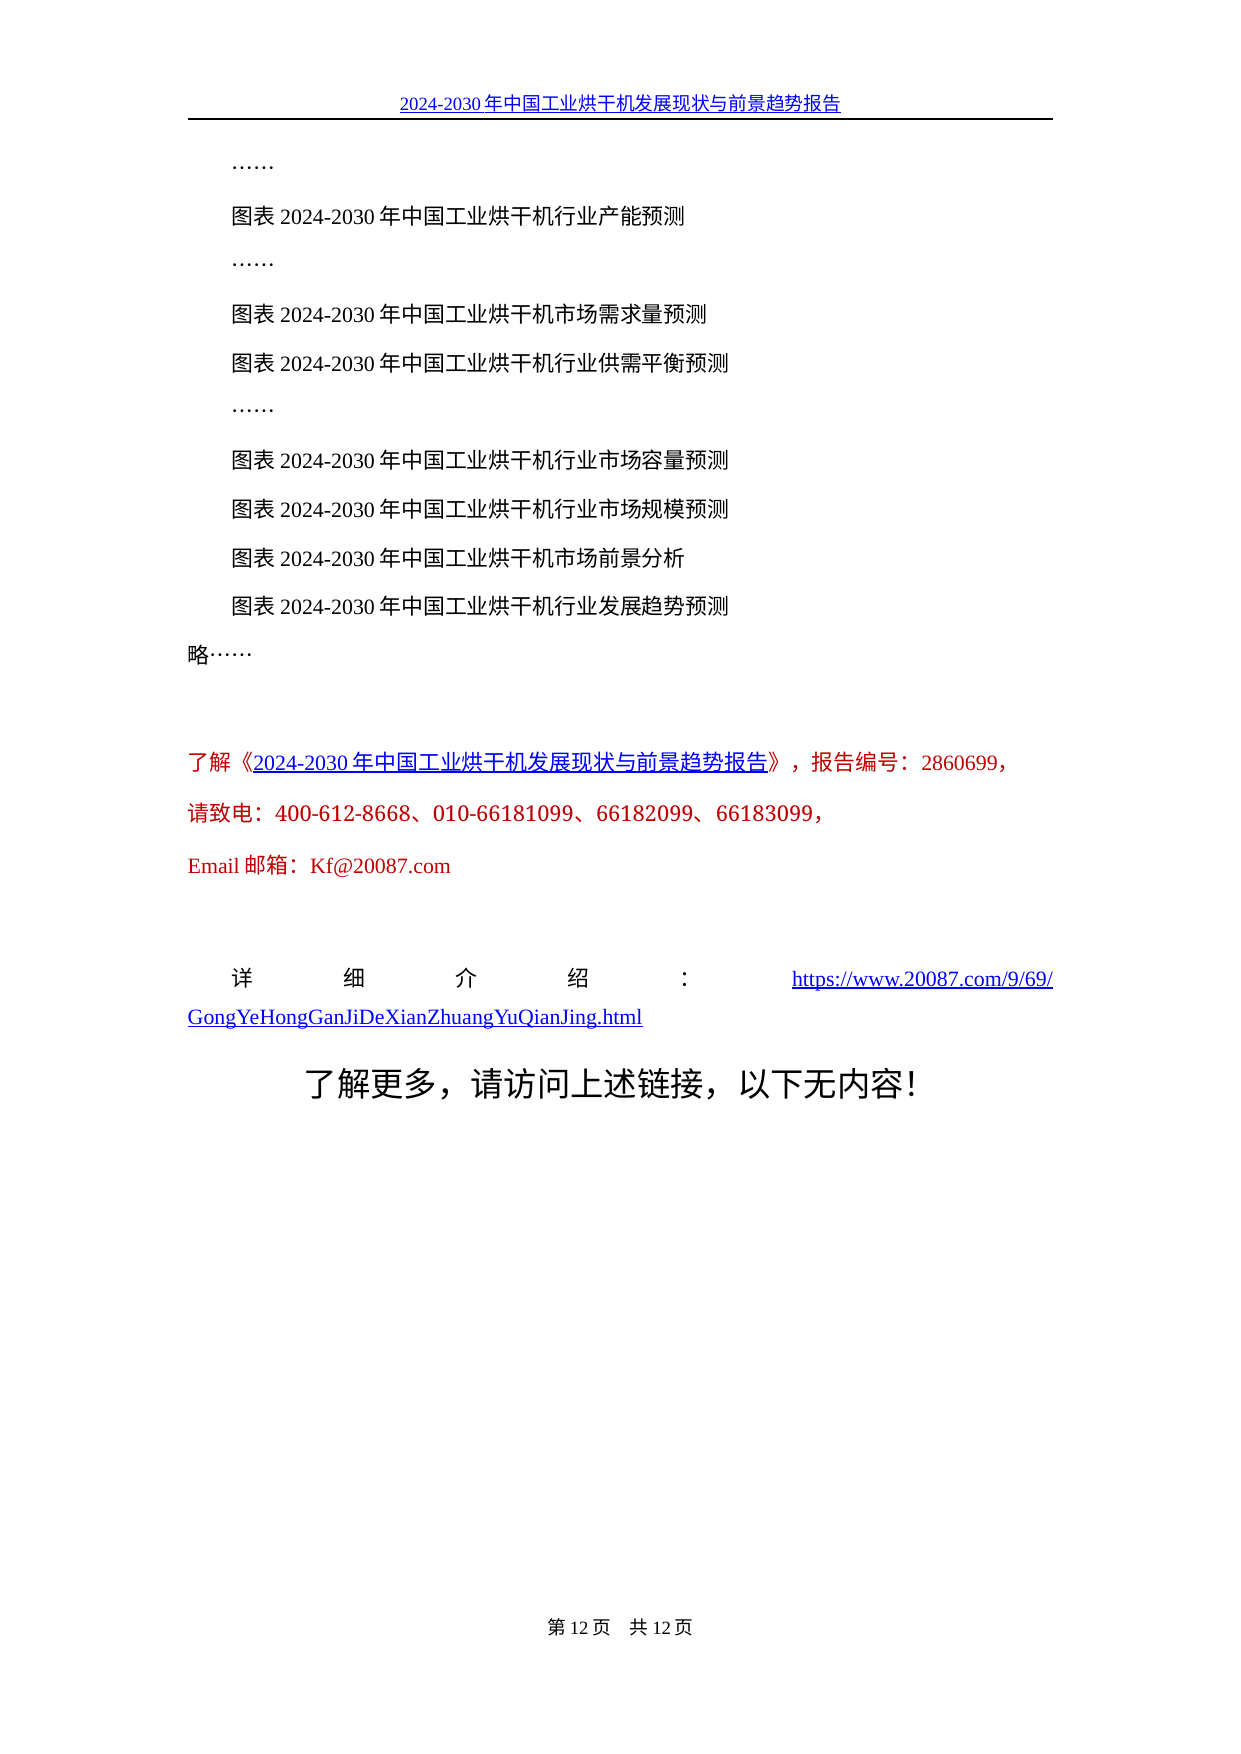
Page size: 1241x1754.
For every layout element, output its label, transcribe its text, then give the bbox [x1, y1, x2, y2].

text 了解《2024-2030年中国工业烘干机发展现状与前景趋势报告》，报告编号：2860699， [187, 744, 1053, 777]
text Email邮箱：Kf@20087.com [187, 847, 1053, 880]
text 请致电：400-612-8668、010-66181099、66182099、66183099， [187, 796, 1053, 828]
title 了解更多，请访问上述链接，以下无内容！ [187, 1049, 1053, 1114]
text 详细介绍：https://www.20087.com/9/69/GongYeHongGanJiDeXianZhuangYuQianJing.html [187, 960, 1053, 1033]
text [187, 150, 1053, 670]
